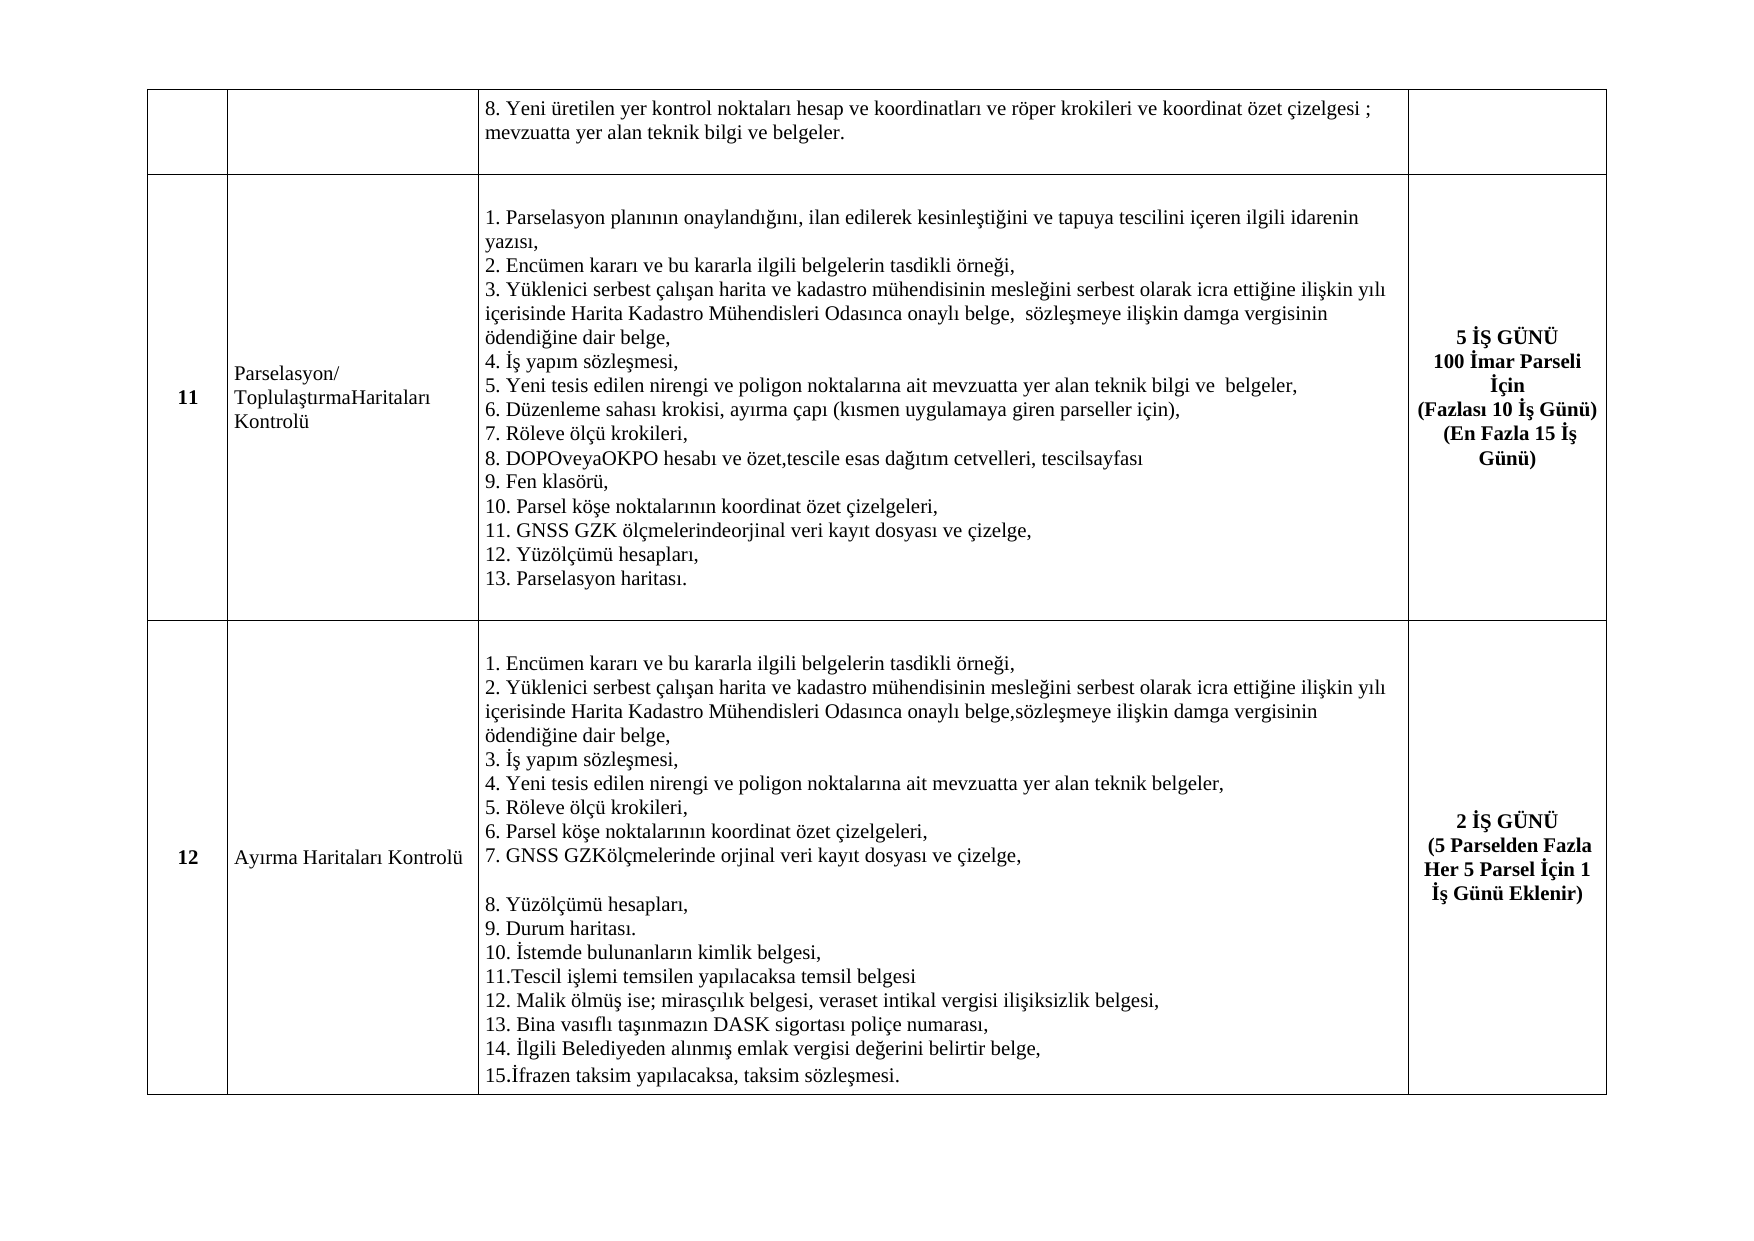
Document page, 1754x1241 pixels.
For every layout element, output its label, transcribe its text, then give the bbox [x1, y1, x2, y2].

table_cell 10 [148, 90, 227, 174]
table_cell Ayırma Haritaları Kontrolü [228, 621, 478, 1094]
table_cell 1. Parselasyon planının onaylandığını, ilan edilerek kesinleştiğini ve tapuya tescilini içeren ilgili idarenin yazısı, 2. Encümen kararı ve bu kararla ilgili belgelerin tasdikli örneği, 3. Yüklenici serbest çalışan harita ve kadastro mühendisinin mesleğini serbest olarak icra ettiğine ilişkin yılı içerisinde Harita Kadastro Mühendisleri Odasınca onaylı belge, sözleşmeye ilişkin damga vergisinin ödendiğine dair belge, 4. İş yapım sözleşmesi, 5. Yeni tesis edilen nirengi ve poligon noktalarına ait mevzuatta yer alan teknik bilgi ve belgeler, 6. Düzenleme sahası krokisi, ayırma çapı (kısmen uygulamaya giren parseller için), 7. Röleve ölçü krokileri, 8. DOPOveyaOKPO hesabı ve özet,tescile esas dağıtım cetvelleri, tescilsayfası 9. Fen klasörü, 10. Parsel köşe noktalarının koordinat özet çizelgeleri, 11. GNSS GZK ölçmelerindeorjinal veri kayıt dosyası ve çizelge, 12. Yüzölçümü hesapları, 13. Parselasyon haritası. [479, 175, 1408, 620]
table_cell Parselasyon/ToplulaştırmaHaritaları Kontrolü [228, 175, 478, 620]
table_cell 11 [148, 175, 227, 620]
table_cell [479, 90, 1408, 174]
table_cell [1409, 621, 1606, 1094]
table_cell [1409, 90, 1606, 174]
table_cell 12 [148, 621, 227, 1094]
table_cell 5 İŞ GÜNÜ 100 İmar Parseli İçin (Fazlası 10 İş Günü) (En Fazla 15 İş Günü) [1409, 175, 1606, 620]
table_cell 1. Encümen kararı ve bu kararla ilgili belgelerin tasdikli örneği, 2. Yüklenici serbest çalışan harita ve kadastro mühendisinin mesleğini serbest olarak icra ettiğine ilişkin yılı içerisinde Harita Kadastro Mühendisleri Odasınca onaylı belge,sözleşmeye ilişkin damga vergisinin ödendiğine dair belge, 3. İş yapım sözleşmesi, 4. Yeni tesis edilen nirengi ve poligon noktalarına ait mevzuatta yer alan teknik belgeler, 5. Röleve ölçü krokileri, 6. Parsel köşe noktalarının koordinat özet çizelgeleri, 7. GNSS GZKölçmelerinde orjinal veri kayıt dosyası ve çizelge, 8. Yüzölçümü hesapları, 9. Durum haritası. 10. İstemde bulunanların kimlik belgesi, 11.Tescil işlemi temsilen yapılacaksa temsil belgesi 12. Malik ölmüş ise; mirasçılık belgesi, veraset intikal vergisi ilişiksizlik belgesi, 13. Bina vasıflı taşınmazın DASK sigortası poliçe numarası, 14. İlgili Belediyeden alınmış emlak vergisi değerini belirtir belge, 15.İfrazen taksim yapılacaksa, taksim sözleşmesi. [479, 621, 1408, 1094]
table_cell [228, 90, 478, 174]
